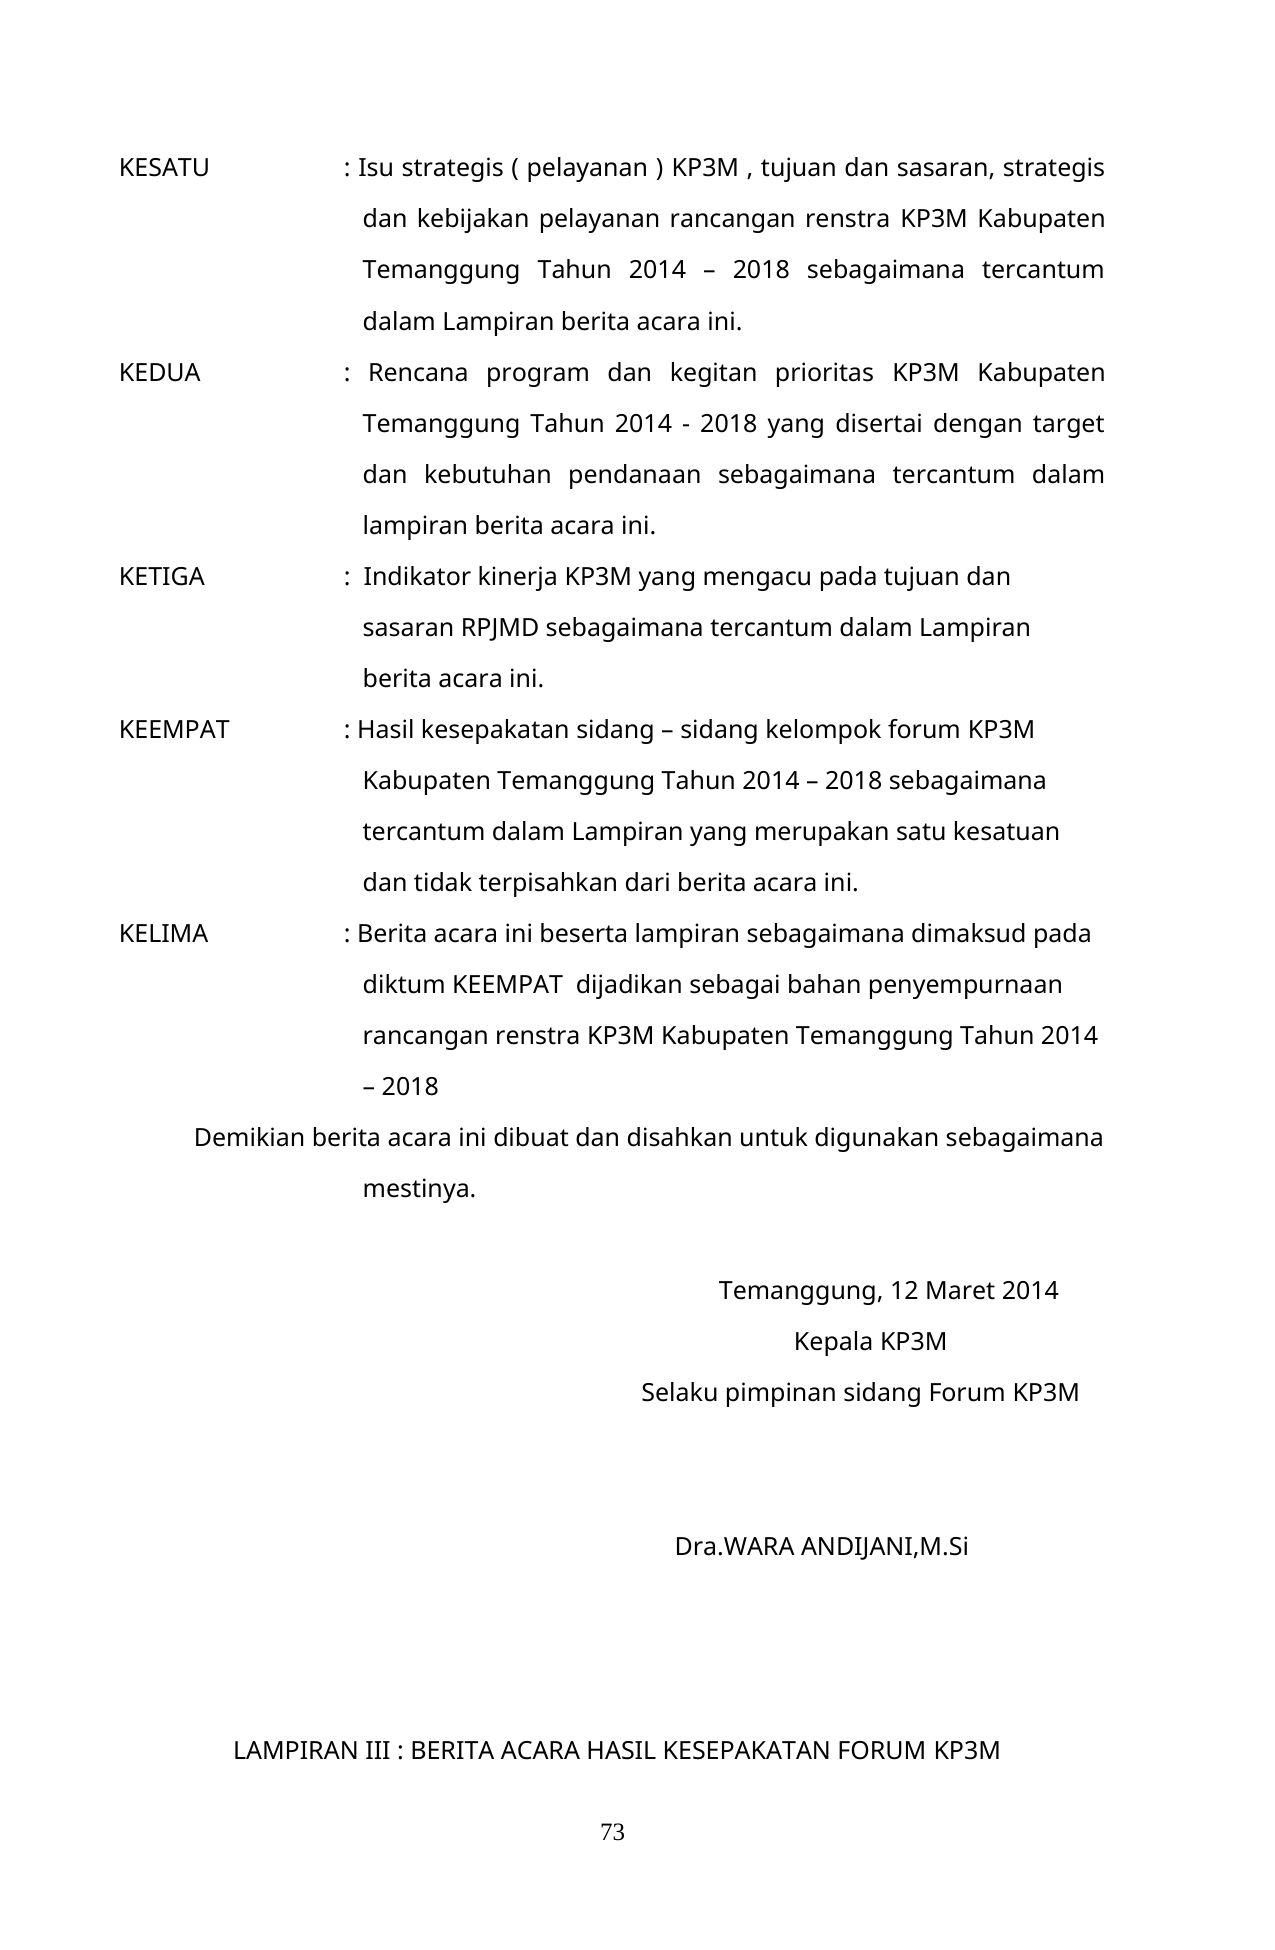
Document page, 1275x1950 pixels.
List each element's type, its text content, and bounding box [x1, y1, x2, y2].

text KESATU : Isu strategis ( pelayanan ) KP3M , tujuan dan sasaran, strategis dan kebijakan pelayanan rancangan renstra KP3M Kabupaten Temanggung Tahun 2014 – 2018 sebagaimana tercantum dalam Lampiran berita acara ini. [119, 150, 1106, 337]
text Dra.WARA ANDIJANI,M.Si [119, 1528, 1106, 1562]
text KETIGA : Indikator kinerja KP3M yang mengacu pada tujuan dan sasaran RPJMD sebagaimana tercantum dalam Lampiran berita acara ini. [119, 558, 1106, 694]
text Temanggung, 12 Maret 2014 [719, 1273, 1106, 1307]
text Selaku pimpinan sidang Forum KP3M [616, 1375, 1106, 1409]
text LAMPIRAN III : BERITA ACARA HASIL KESEPAKATAN FORUM KP3M [128, 1732, 1106, 1766]
text KELIMA : Berita acara ini beserta lampiran sebagaimana dimaksud pada diktum KEEMPAT dijadikan sebagai bahan penyempurnaan rancangan renstra KP3M Kabupaten Temanggung Tahun 2014 – 2018 [119, 916, 1106, 1103]
text Demikian berita acara ini dibuat dan disahkan untuk digunakan sebagaimana mestinya. [194, 1120, 1106, 1205]
text Kepala KP3M [719, 1324, 1106, 1358]
text KEDUA : Rencana program dan kegitan prioritas KP3M Kabupaten Temanggung Tahun 2014 - 2018 yang disertai dengan target dan kebutuhan pendanaan sebagaimana tercantum dalam lampiran berita acara ini. [119, 354, 1106, 541]
text KEEMPAT : Hasil kesepakatan sidang – sidang kelompok forum KP3M Kabupaten Temanggung Tahun 2014 – 2018 sebagaimana tercantum dalam Lampiran yang merupakan satu kesatuan dan tidak terpisahkan dari berita acara ini. [119, 711, 1106, 899]
